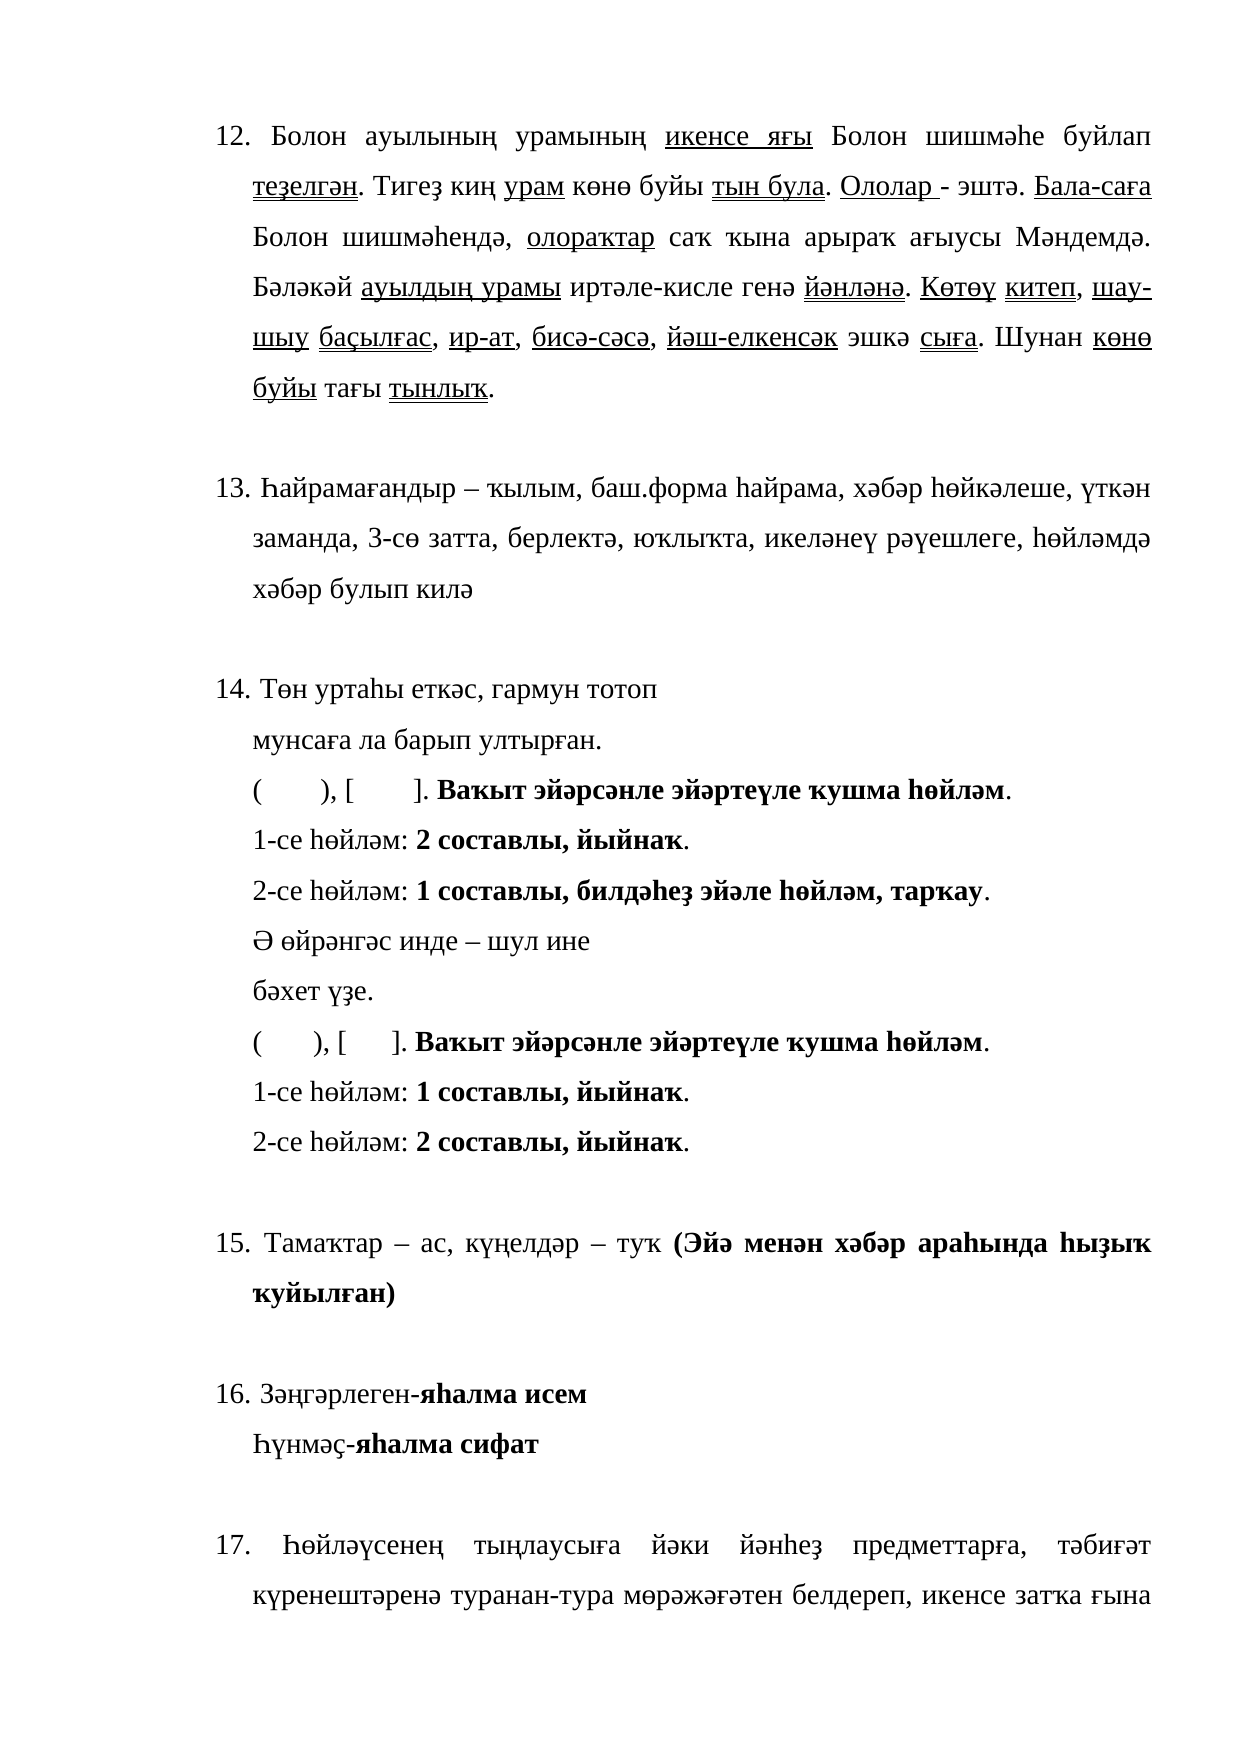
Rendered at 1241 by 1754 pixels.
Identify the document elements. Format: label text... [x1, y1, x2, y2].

text 2-се һөйләм: 2 составлы, йыйнаҡ. [252, 1124, 1152, 1158]
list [215, 1527, 1152, 1611]
text 2-се һөйләм: 1 составлы, билдәһеҙ эйәле һөйләм, тарҡау. [252, 873, 1152, 906]
text мунсаға ла барып ултырған. [252, 722, 1152, 755]
text ( ), [ ]. Ваҡыт эйәрсәнле эйәртеүле ҡушма һөйләм. [252, 772, 1152, 806]
text 1-се һөйләм: 1 составлы, йыйнаҡ. [252, 1074, 1152, 1108]
list Тамаҡтар – ас, күңелдәр – туҡ (Эйә менән хәбәр араһында һыҙыҡ ҡуйылған) [215, 1225, 1152, 1309]
list Болон ауылының урамының икенсе яғы Болон шишмәһе буйлап теҙелгән. Тигеҙ киң урам көнө буйы тын була. Ололар - эштә. Бала-саға Болон шишмәһендә, олораҡтар саҡ ҡына арыраҡ ағыусы Мәндемдә. Бәләкәй ауылдың урамы иртәле-кисле генә йәнләнә. Көтөү китеп, шау-шыу баҫылғас, ир-ат, бисә-сәсә, йәш-елкенсәк эшкә сыға. Шунан көнө буйы тағы тынлыҡ. [215, 118, 1152, 403]
text 1-се һөйләм: 2 составлы, йыйнаҡ. [252, 822, 1152, 856]
text бәхет үҙе. [252, 973, 1152, 1007]
list Төн уртаһы еткәс, гармун тотоп [215, 672, 1152, 705]
text Һүнмәҫ-яһалма сифат [252, 1426, 1152, 1460]
list Һайрамағандыр – ҡылым, баш.форма һайрама, хәбәр һөйкәлеше, үткән заманда, 3-сө затта, берлектә, юҡлыҡта, икеләнеү рәүешлеге, һөйләмдә хәбәр булып килә [215, 470, 1152, 604]
text ( ), [ ]. Ваҡыт эйәрсәнле эйәртеүле ҡушма һөйләм. [252, 1024, 1152, 1057]
list Зәңгәрлеген-яһалма исем [215, 1376, 1152, 1409]
text Ә өйрәнгәс инде – шул ине [252, 923, 1152, 957]
